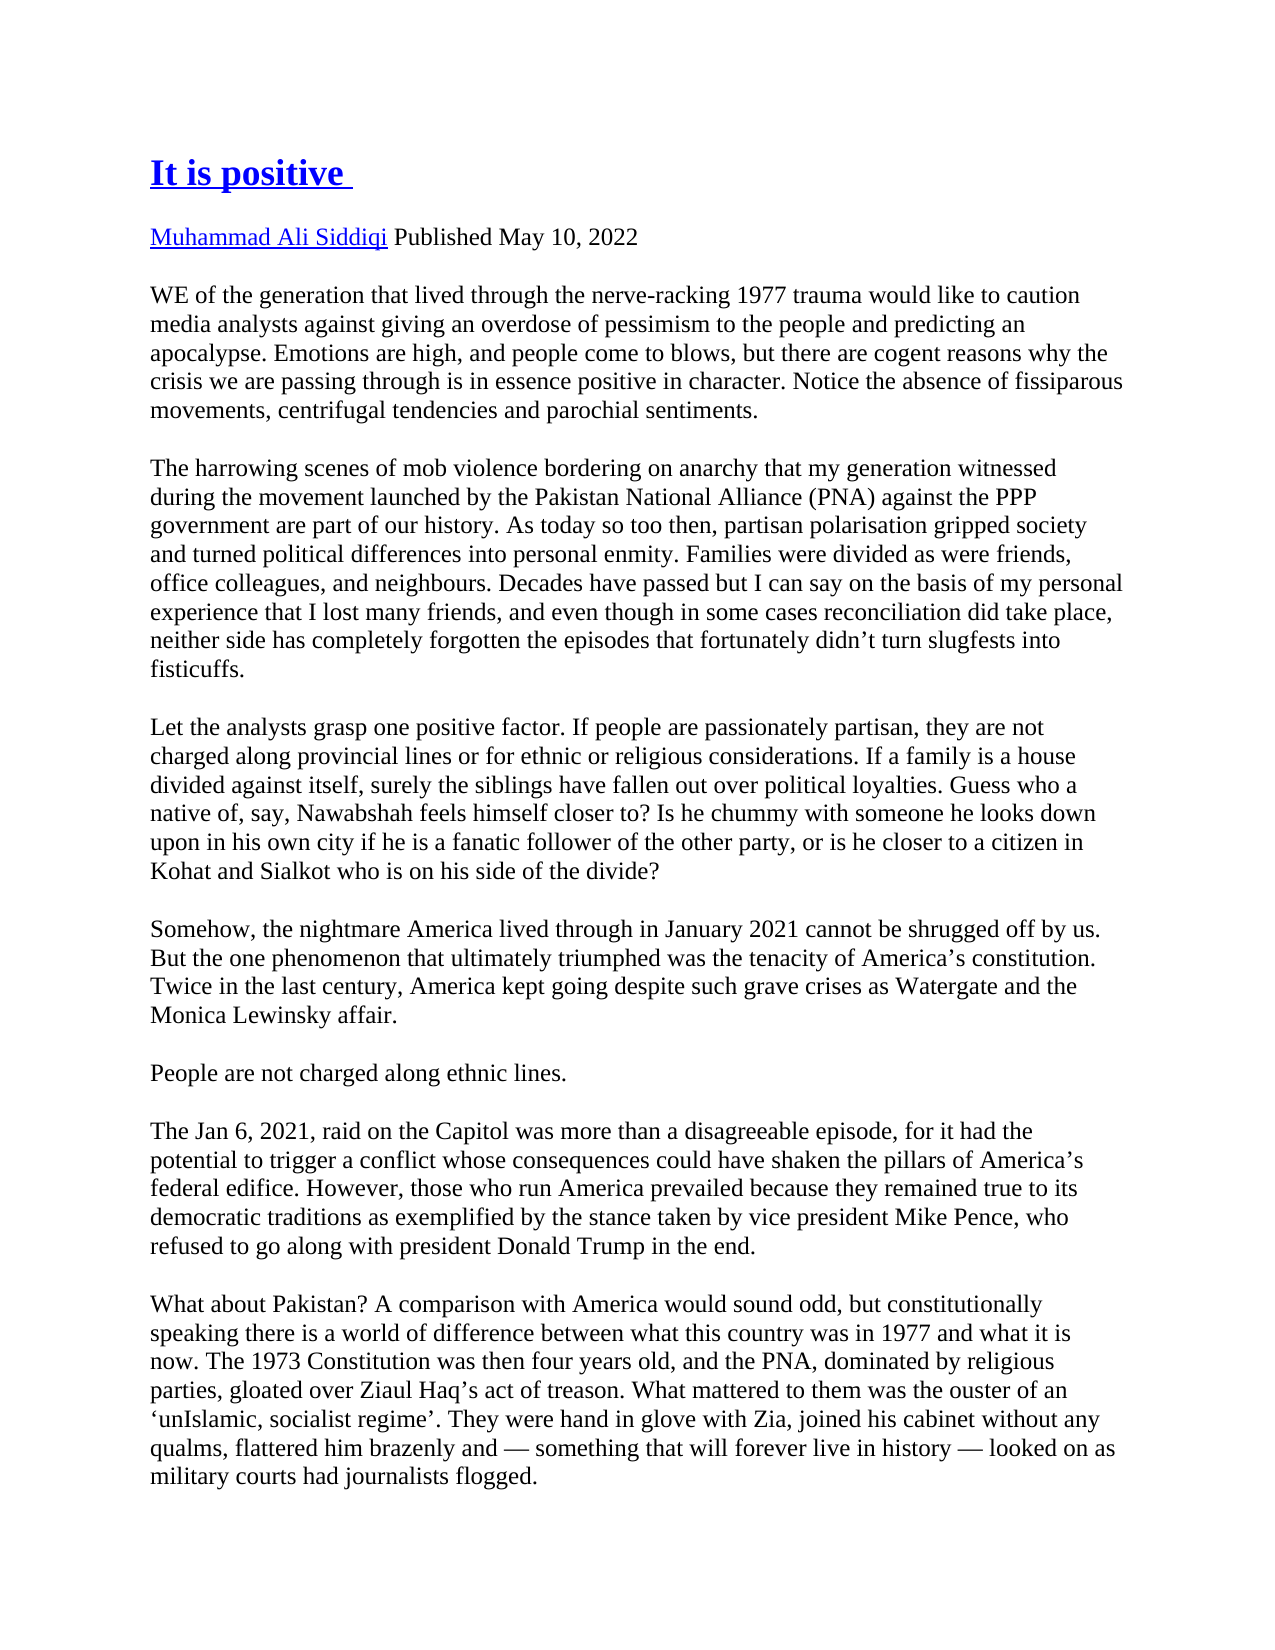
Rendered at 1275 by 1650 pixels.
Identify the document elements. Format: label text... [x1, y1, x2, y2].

text The harrowing scenes of mob violence bordering on anarchy that my generation witnessed during the movement launched by the Pakistan National Alliance (PNA) against the PPP government are part of our history. As today so too then, partisan polarisation gripped society and turned political differences into personal enmity. Families were divided as were friends, office colleagues, and neighbours. Decades have passed but I can say on the basis of my personal experience that I lost many friends, and even though in some cases reconciliation did take place, neither side has completely forgotten the episodes that fortunately didn’t turn slugfests into fisticuffs. [150, 453, 1125, 683]
text Somehow, the nightmare America lived through in January 2021 cannot be shrugged off by us. But the one phenomenon that ultimately triumphed was the tenacity of America’s constitution. Twice in the last century, America kept going despite such grave crises as Watergate and the Monica Lewinsky affair. [150, 914, 1125, 1029]
text It is positive [150, 150, 1125, 193]
text WE of the generation that lived through the nerve-racking 1977 trauma would like to caution media analysts against giving an overdose of pessimism to the people and predicting an apocalypse. Emotions are high, and people come to blows, but there are cogent reasons why the crisis we are passing through is in essence positive in character. Notice the absence of fissiparous movements, centrifugal tendencies and parochial sentiments. [150, 280, 1125, 424]
text Let the analysts grasp one positive factor. If people are passionately partisan, they are not charged along provincial lines or for ethnic or religious considerations. If a family is a house divided against itself, surely the siblings have fallen out over political loyalties. Guess who a native of, say, Nawabshah feels himself closer to? Is he chummy with someone he looks down upon in his own city if he is a fanatic follower of the other party, or is he closer to a citizen in Kohat and Sialkot who is on his side of the divide? [150, 712, 1125, 885]
text The Jan 6, 2021, raid on the Capitol was more than a disagreeable episode, for it had the potential to trigger a conflict whose consequences could have shaken the pillars of America’s federal edifice. However, those who run America prevailed because they remained true to its democratic traditions as exemplified by the stance taken by vice president Mike Pence, who refused to go along with president Donald Trump in the end. [150, 1116, 1125, 1260]
text Muhammad Ali Siddiqi Published May 10, 2022 [150, 222, 1125, 251]
text People are not charged along ethnic lines. [150, 1058, 1125, 1087]
text What about Pakistan? A comparison with America would sound odd, but constitutionally speaking there is a world of difference between what this country was in 1977 and what it is now. The 1973 Constitution was then four years old, and the PNA, dominated by religious parties, gloated over Ziaul Haq’s act of treason. What mattered to them was the ouster of an ‘unIslamic, socialist regime’. They were hand in glove with Zia, joined his cabinet without any qualms, flattered him brazenly and — something that will forever live in history — looked on as military courts had journalists flogged. [150, 1289, 1125, 1490]
